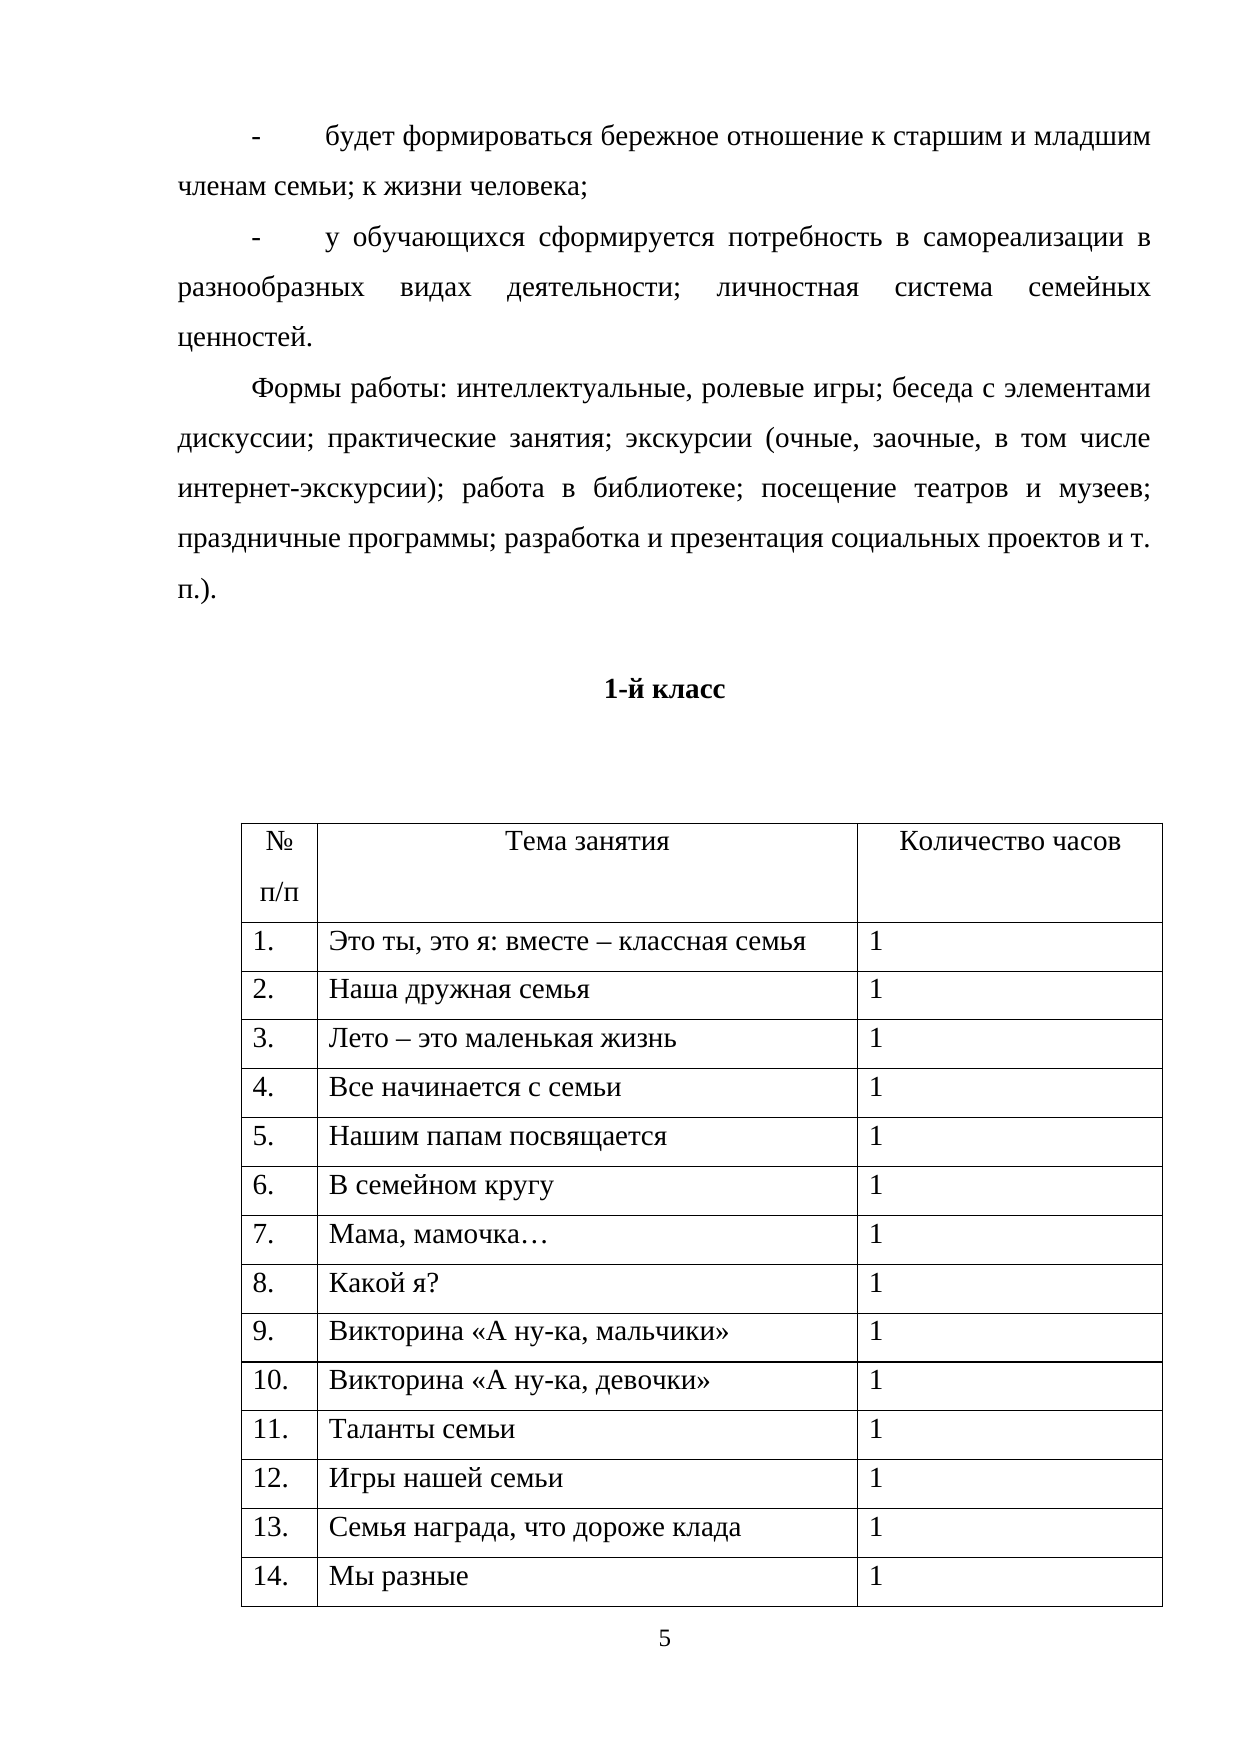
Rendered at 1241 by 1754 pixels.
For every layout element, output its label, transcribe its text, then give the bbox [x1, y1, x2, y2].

table_cell Нашим папам посвящается [318, 1118, 857, 1166]
table_cell 5. [242, 1118, 317, 1166]
table_cell 1 [858, 972, 1162, 1019]
table_cell 1 [858, 1314, 1162, 1361]
table_cell Игры нашей семьи [318, 1460, 857, 1508]
table_cell 1 [858, 1363, 1162, 1410]
table_cell 1 [858, 1069, 1162, 1117]
table_cell Лето – это маленькая жизнь [318, 1020, 857, 1068]
table_header № п/п [242, 824, 317, 922]
list - у обучающихся сформируется потребность в самореализации в разнообразных видах деятельности; личностная система семейных ценностей. [177, 219, 1152, 353]
table_cell 2. [242, 972, 317, 1019]
table_cell 8. [242, 1265, 317, 1312]
table_cell 1 [858, 1167, 1162, 1215]
table_cell Викторина «А ну-ка, девочки» [318, 1363, 857, 1410]
table_cell 1 [858, 1020, 1162, 1068]
table_cell 6. [242, 1167, 317, 1215]
table_cell 14. [242, 1558, 317, 1606]
table_cell Все начинается с семьи [318, 1069, 857, 1117]
table_cell 1 [858, 1509, 1162, 1557]
table_cell Викторина «А ну-ка, мальчики» [318, 1314, 857, 1361]
table_cell 1 [858, 1265, 1162, 1312]
table_header Количество часов [858, 824, 1162, 922]
table_cell 13. [242, 1509, 317, 1557]
table_cell 1 [858, 1460, 1162, 1508]
list 1-й класс [177, 672, 1152, 705]
list Формы работы: интеллектуальные, ролевые игры; беседа с элементами дискуссии; практические занятия; экскурсии (очные, заочные, в том числе интернет-экскурсии); работа в библиотеке; посещение театров и музеев; праздничные программы; разработка и презентация социальных проектов и т. п.). [177, 370, 1152, 604]
table_cell 9. [242, 1314, 317, 1361]
table_cell В семейном кругу [318, 1167, 857, 1215]
table_cell 10. [242, 1363, 317, 1410]
table_cell 1 [858, 1216, 1162, 1264]
table_cell Мы разные [318, 1558, 857, 1606]
table_cell 11. [242, 1411, 317, 1459]
list - будет формироваться бережное отношение к старшим и младшим членам семьи; к жизни человека; [177, 118, 1152, 202]
table_cell Семья награда, что дороже клада [318, 1509, 857, 1557]
table_cell 1. [242, 923, 317, 971]
table_cell Наша дружная семья [318, 972, 857, 1019]
table_cell 1 [858, 1558, 1162, 1606]
table_cell 7. [242, 1216, 317, 1264]
table_cell 1 [858, 1411, 1162, 1459]
table_cell 1 [858, 1118, 1162, 1166]
table_cell Это ты, это я: вместе – классная семья [318, 923, 857, 971]
table_cell Таланты семьи [318, 1411, 857, 1459]
table_cell 4. [242, 1069, 317, 1117]
table_cell 3. [242, 1020, 317, 1068]
table_cell Мама, мамочка… [318, 1216, 857, 1264]
table_header Тема занятия [318, 824, 857, 922]
table_cell 12. [242, 1460, 317, 1508]
table_cell 1 [858, 923, 1162, 971]
table_cell Какой я? [318, 1265, 857, 1312]
